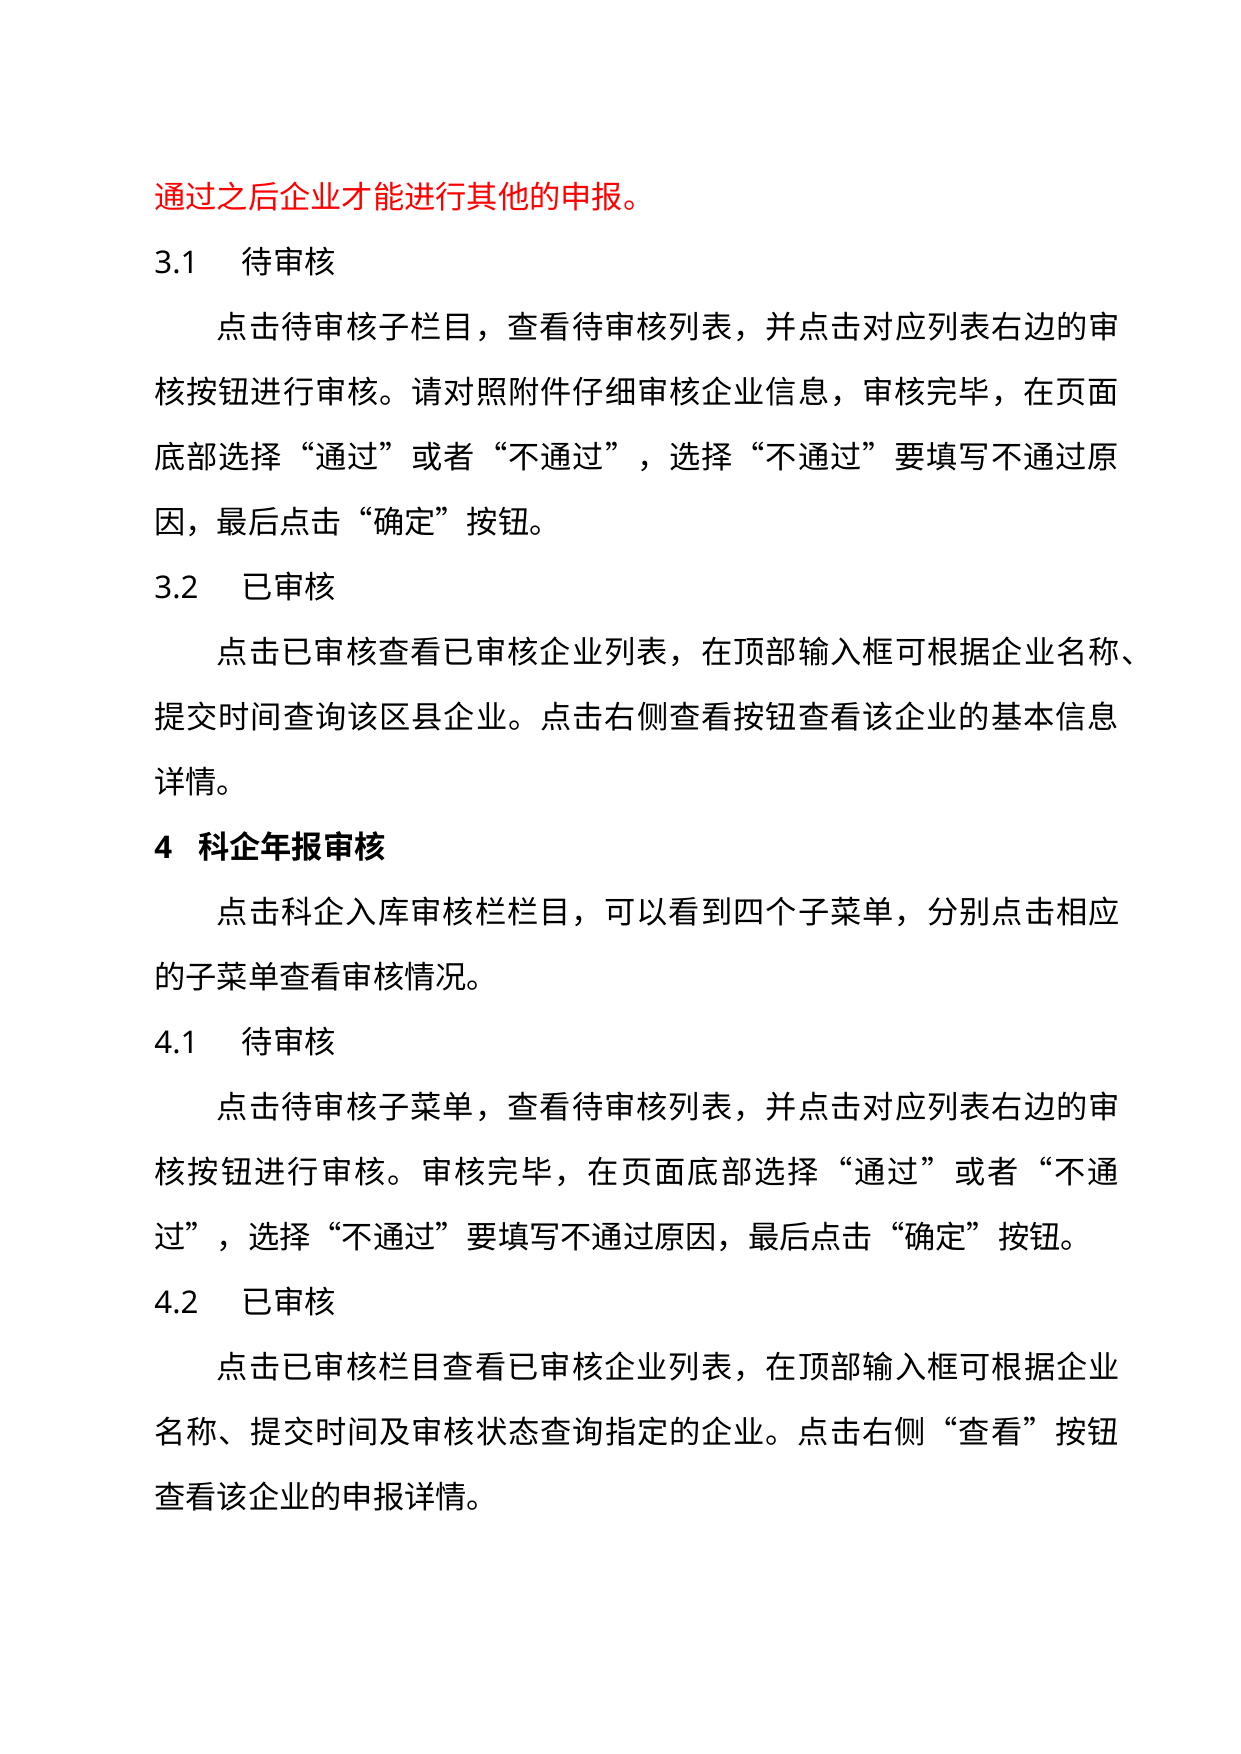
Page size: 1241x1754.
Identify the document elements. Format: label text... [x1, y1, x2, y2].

text 已审核 [154, 552, 1121, 617]
text 已审核 [154, 1267, 1121, 1332]
text 点击科企入库审核栏栏目，可以看到四个子菜单，分别点击相应的子菜单查看审核情况。 [154, 877, 1121, 1007]
text 点击已审核栏目查看已审核企业列表，在顶部输入框可根据企业名称、提交时间及审核状态查询指定的企业。点击右侧“查看”按钮查看该企业的申报详情。 [154, 1332, 1121, 1527]
text 科企年报审核 [154, 812, 1121, 877]
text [154, 162, 1121, 227]
text 待审核 [154, 1007, 1121, 1072]
text 点击待审核子栏目，查看待审核列表，并点击对应列表右边的审核按钮进行审核。请对照附件仔细审核企业信息，审核完毕，在页面底部选择“通过”或者“不通过”，选择“不通过”要填写不通过原因，最后点击“确定”按钮。 [154, 292, 1121, 552]
text 待审核 [154, 227, 1121, 292]
text 点击待审核子菜单，查看待审核列表，并点击对应列表右边的审核按钮进行审核。审核完毕，在页面底部选择“通过”或者“不通过”，选择“不通过”要填写不通过原因，最后点击“确定”按钮。 [154, 1072, 1121, 1267]
text 点击已审核查看已审核企业列表，在顶部输入框可根据企业名称、提交时间查询该区县企业。点击右侧查看按钮查看该企业的基本信息详情。 [154, 617, 1121, 812]
